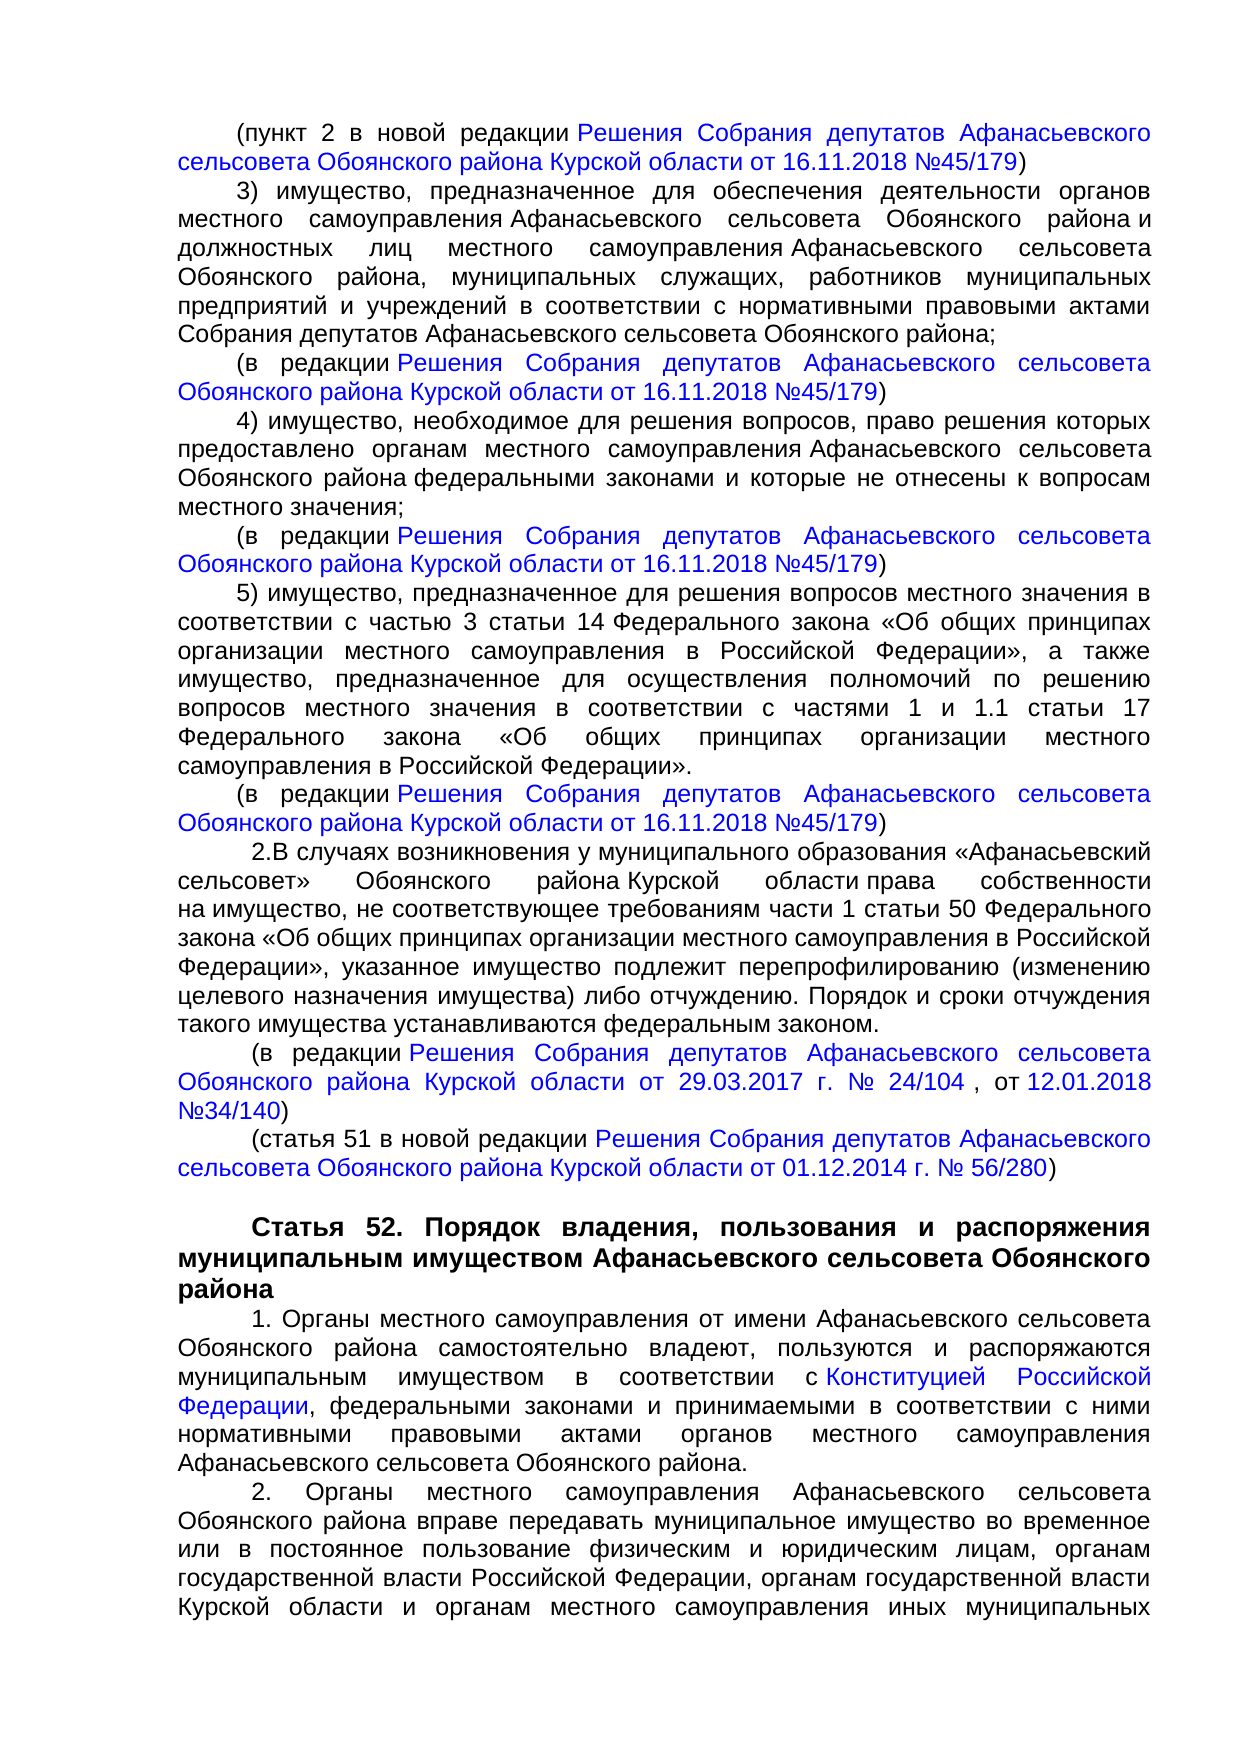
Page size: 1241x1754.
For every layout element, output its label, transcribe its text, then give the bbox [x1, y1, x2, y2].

text (в редакции Решения Собрания депутатов Афанасьевского сельсовета Обоянского района Курской области от 29.03.2017 г. № 24/104 , от 12.01.2018 №34/140) [177, 1038, 1152, 1124]
text 2.В случаях возникновения у муниципального образования «Афанасьевский сельсовет» Обоянского района Курской области права собственности на имущество, не соответствующее требованиям части 1 статьи 50 Федерального закона «Об общих принципах организации местного самоуправления в Российской Федерации», указанное имущество подлежит перепрофилированию (изменению целевого назначения имущества) либо отчуждению. Порядок и сроки отчуждения такого имущества устанавливаются федеральным законом. [177, 837, 1152, 1038]
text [177, 1477, 1152, 1621]
text (в редакции Решения Собрания депутатов Афанасьевского сельсовета Обоянского района Курской области от 16.11.2018 №45/179) [177, 521, 1152, 578]
text (пункт 2 в новой редакции Решения Собрания депутатов Афанасьевского сельсовета Обоянского района Курской области от 16.11.2018 №45/179) [177, 118, 1152, 176]
text 3) имущество, предназначенное для обеспечения деятельности органов местного самоуправления Афанасьевского сельсовета Обоянского района и должностных лиц местного самоуправления Афанасьевского сельсовета Обоянского района, муниципальных служащих, работников муниципальных предприятий и учреждений в соответствии с нормативными правовыми актами Собрания депутатов Афанасьевского сельсовета Обоянского района; [177, 176, 1152, 348]
text 1. Органы местного самоуправления от имени Афанасьевского сельсовета Обоянского района самостоятельно владеют, пользуются и распоряжаются муниципальным имуществом в соответствии с Конституцией Российской Федерации, федеральными законами и принимаемыми в соответствии с ними нормативными правовыми актами органов местного самоуправления Афанасьевского сельсовета Обоянского района. [177, 1304, 1152, 1477]
text Статья 52. Порядок владения, пользования и распоряжения муниципальным имуществом Афанасьевского сельсовета Обоянского района [177, 1211, 1152, 1304]
text (статья 51 в новой редакции Решения Собрания депутатов Афанасьевского сельсовета Обоянского района Курской области от 01.12.2014 г. № 56/280) [177, 1124, 1152, 1182]
text 4) имущество, необходимое для решения вопросов, право решения которых предоставлено органам местного самоуправления Афанасьевского сельсовета Обоянского района федеральными законами и которые не отнесены к вопросам местного значения; [177, 406, 1152, 521]
text 5) имущество, предназначенное для решения вопросов местного значения в соответствии с частью 3 статьи 14 Федерального закона «Об общих принципах организации местного самоуправления в Российской Федерации», а также имущество, предназначенное для осуществления полномочий по решению вопросов местного значения в соответствии с частями 1 и 1.1 статьи 17 Федерального закона «Об общих принципах организации местного самоуправления в Российской Федерации». [177, 578, 1152, 779]
text (в редакции Решения Собрания депутатов Афанасьевского сельсовета Обоянского района Курской области от 16.11.2018 №45/179) [177, 779, 1152, 837]
text (в редакции Решения Собрания депутатов Афанасьевского сельсовета Обоянского района Курской области от 16.11.2018 №45/179) [177, 348, 1152, 406]
